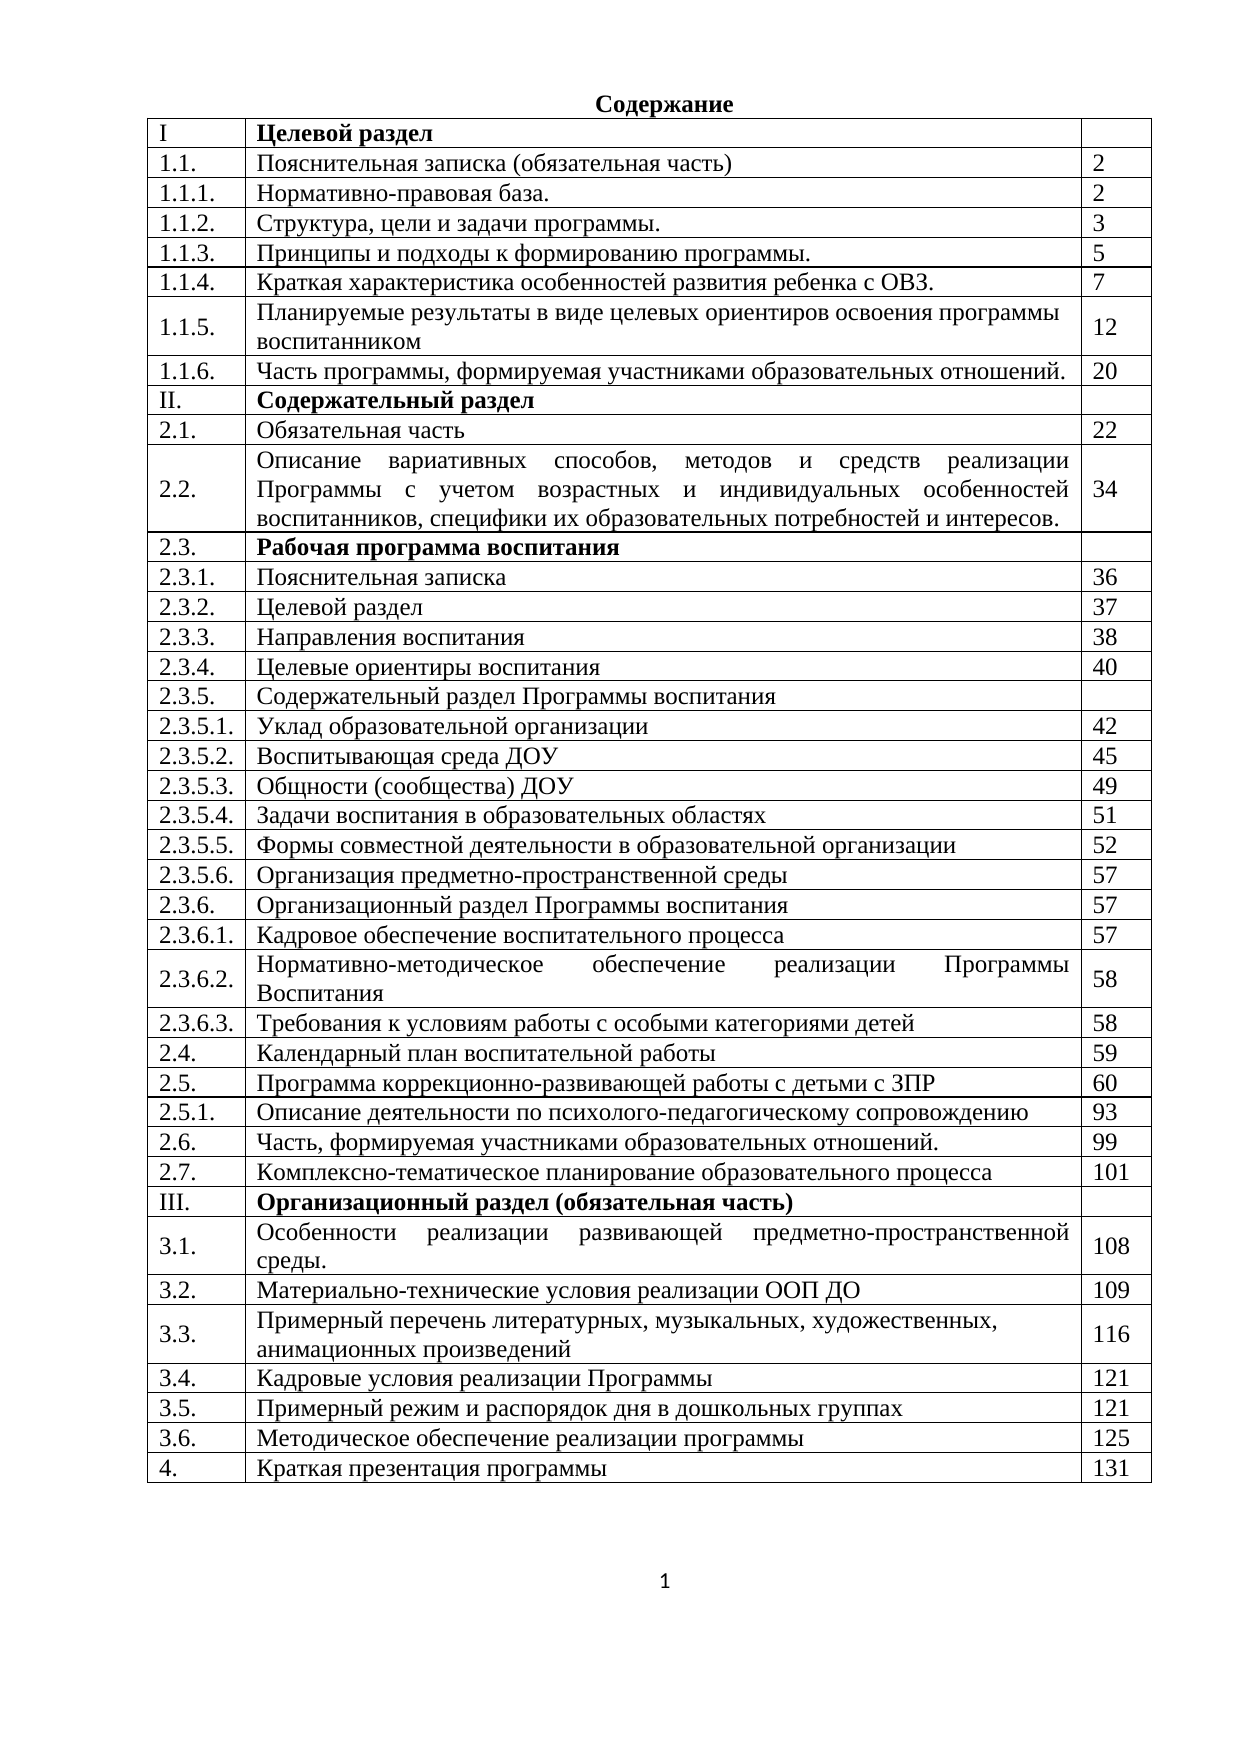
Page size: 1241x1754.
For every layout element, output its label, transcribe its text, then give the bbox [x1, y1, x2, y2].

table_cell 2.3.2. [148, 592, 245, 621]
table_cell 3.3. [148, 1305, 245, 1362]
table_cell 2.2. [148, 445, 245, 531]
table_cell 2.3.5.3. [148, 771, 245, 799]
table_cell Кадровые условия реализации Программы [246, 1364, 1081, 1392]
table_cell 60 [1082, 1068, 1151, 1096]
table_cell 22 [1082, 415, 1151, 444]
table_cell Организационный раздел (обязательная часть) [246, 1187, 1081, 1216]
table_cell 99 [1082, 1127, 1151, 1156]
table_cell 2.3.5.5. [148, 830, 245, 859]
table_cell Структура, цели и задачи программы. [246, 208, 1081, 237]
table_cell 2.3.6.2. [148, 950, 245, 1007]
table_cell 3.1. [148, 1217, 245, 1274]
table_cell 5 [1082, 238, 1151, 266]
table_cell Уклад образовательной организации [246, 711, 1081, 740]
table_cell 93 [1082, 1098, 1151, 1126]
table_cell 2.3.1. [148, 562, 245, 591]
table_cell 58 [1082, 1008, 1151, 1037]
table_cell Формы совместной деятельности в образовательной организации [246, 830, 1081, 859]
table_cell Пояснительная записка [246, 562, 1081, 591]
table_cell 1.1.1. [148, 178, 245, 207]
table_cell Направления воспитания [246, 622, 1081, 651]
table_cell 101 [1082, 1157, 1151, 1186]
table_cell 45 [1082, 741, 1151, 770]
table_cell 2.3.5. [148, 681, 245, 710]
table_cell Организация предметно-пространственной среды [246, 860, 1081, 889]
table_cell Нормативно-методическое обеспечение реализации Программы Воспитания [246, 950, 1081, 1007]
table_cell 4. [148, 1453, 245, 1482]
table_cell 2 [1082, 178, 1151, 207]
table_cell 2.3.6.1. [148, 920, 245, 948]
table_cell 20 [1082, 356, 1151, 384]
table_cell 125 [1082, 1423, 1151, 1452]
table_cell 34 [1082, 445, 1151, 531]
table_cell 2.4. [148, 1038, 245, 1067]
table_cell 2.5.1. [148, 1098, 245, 1126]
table_cell 2.3.5.6. [148, 860, 245, 889]
table_cell Методическое обеспечение реализации программы [246, 1423, 1081, 1452]
table_cell Пояснительная записка (обязательная часть) [246, 148, 1081, 177]
table_cell 1.1.2. [148, 208, 245, 237]
table_cell 1.1.4. [148, 268, 245, 296]
table_cell Календарный план воспитательной работы [246, 1038, 1081, 1067]
table_cell 36 [1082, 562, 1151, 591]
table_cell 2.3.5.2. [148, 741, 245, 770]
table_cell [1082, 1187, 1151, 1216]
table_cell 40 [1082, 652, 1151, 680]
table_cell Организационный раздел Программы воспитания [246, 890, 1081, 919]
table_cell 58 [1082, 950, 1151, 1007]
table_cell 1.1.6. [148, 356, 245, 384]
table_cell 121 [1082, 1393, 1151, 1422]
table_cell Часть, формируемая участниками образовательных отношений. [246, 1127, 1081, 1156]
table_cell 2.3.6.3. [148, 1008, 245, 1037]
table_cell 131 [1082, 1453, 1151, 1482]
table_cell 2.3. [148, 533, 245, 561]
table_cell Краткая характеристика особенностей развития ребенка с ОВЗ. [246, 268, 1081, 296]
table_cell Обязательная часть [246, 415, 1081, 444]
table_cell [1082, 681, 1151, 710]
table_cell 52 [1082, 830, 1151, 859]
table_cell 2.5. [148, 1068, 245, 1096]
table_cell Особенности реализации развивающей предметно-пространственной среды. [246, 1217, 1081, 1274]
table_cell 3 [1082, 208, 1151, 237]
text Содержание [177, 89, 1152, 117]
table_cell Планируемые результаты в виде целевых ориентиров освоения программы воспитанником [246, 297, 1081, 355]
table_cell 3.4. [148, 1364, 245, 1392]
table_header [1082, 119, 1151, 147]
table_cell Краткая презентация программы [246, 1453, 1081, 1482]
table_cell Описание деятельности по психолого-педагогическому сопровождению [246, 1098, 1081, 1126]
table_cell 2.6. [148, 1127, 245, 1156]
table_cell Содержательный раздел [246, 386, 1081, 414]
table_cell 51 [1082, 801, 1151, 829]
table_cell Общности (сообщества) ДОУ [246, 771, 1081, 799]
table_cell 2.1. [148, 415, 245, 444]
table_cell 3.6. [148, 1423, 245, 1452]
table_cell 38 [1082, 622, 1151, 651]
table_cell 2.3.5.4. [148, 801, 245, 829]
table_cell 49 [1082, 771, 1151, 799]
table_cell 42 [1082, 711, 1151, 740]
table_cell Комплексно-тематическое планирование образовательного процесса [246, 1157, 1081, 1186]
table_cell 116 [1082, 1305, 1151, 1362]
table_cell Содержательный раздел Программы воспитания [246, 681, 1081, 710]
table_cell 3.5. [148, 1393, 245, 1422]
table_cell 121 [1082, 1364, 1151, 1392]
table_cell Рабочая программа воспитания [246, 533, 1081, 561]
table_cell Принципы и подходы к формированию программы. [246, 238, 1081, 266]
table_cell 57 [1082, 860, 1151, 889]
table_header I [148, 119, 245, 147]
table_cell Кадровое обеспечение воспитательного процесса [246, 920, 1081, 948]
table_cell 1.1. [148, 148, 245, 177]
table_cell Материально-технические условия реализации ООП ДО [246, 1275, 1081, 1304]
table_cell [1082, 533, 1151, 561]
table_cell 57 [1082, 920, 1151, 948]
table_cell 59 [1082, 1038, 1151, 1067]
table_cell 57 [1082, 890, 1151, 919]
table_cell 2.3.3. [148, 622, 245, 651]
table_cell Задачи воспитания в образовательных областях [246, 801, 1081, 829]
table_cell 1.1.5. [148, 297, 245, 355]
table_cell 7 [1082, 268, 1151, 296]
table_cell [1082, 386, 1151, 414]
table_cell Примерный режим и распорядок дня в дошкольных группах [246, 1393, 1081, 1422]
table_cell 108 [1082, 1217, 1151, 1274]
table_cell 2.3.4. [148, 652, 245, 680]
table_cell Нормативно-правовая база. [246, 178, 1081, 207]
table_cell Описание вариативных способов, методов и средств реализации Программы с учетом возрастных и индивидуальных особенностей воспитанников, специфики их образовательных потребностей и интересов. [246, 445, 1081, 531]
table_cell 1.1.3. [148, 238, 245, 266]
table_cell 2.3.6. [148, 890, 245, 919]
table_cell Требования к условиям работы с особыми категориями детей [246, 1008, 1081, 1037]
table_cell III. [148, 1187, 245, 1216]
table_cell Программа коррекционно-развивающей работы с детьми с ЗПР [246, 1068, 1081, 1096]
table_cell Воспитывающая среда ДОУ [246, 741, 1081, 770]
table_cell Часть программы, формируемая участниками образовательных отношений. [246, 356, 1081, 384]
table_cell 12 [1082, 297, 1151, 355]
table_header Целевой раздел [246, 119, 1081, 147]
table_cell 2.3.5.1. [148, 711, 245, 740]
table_cell 2 [1082, 148, 1151, 177]
table_cell 109 [1082, 1275, 1151, 1304]
table_cell 2.7. [148, 1157, 245, 1186]
table_cell Целевые ориентиры воспитания [246, 652, 1081, 680]
table_cell Целевой раздел [246, 592, 1081, 621]
table_cell 3.2. [148, 1275, 245, 1304]
table_cell Примерный перечень литературных, музыкальных, художественных, анимационных произведений [246, 1305, 1081, 1362]
table_cell II. [148, 386, 245, 414]
table_cell 37 [1082, 592, 1151, 621]
